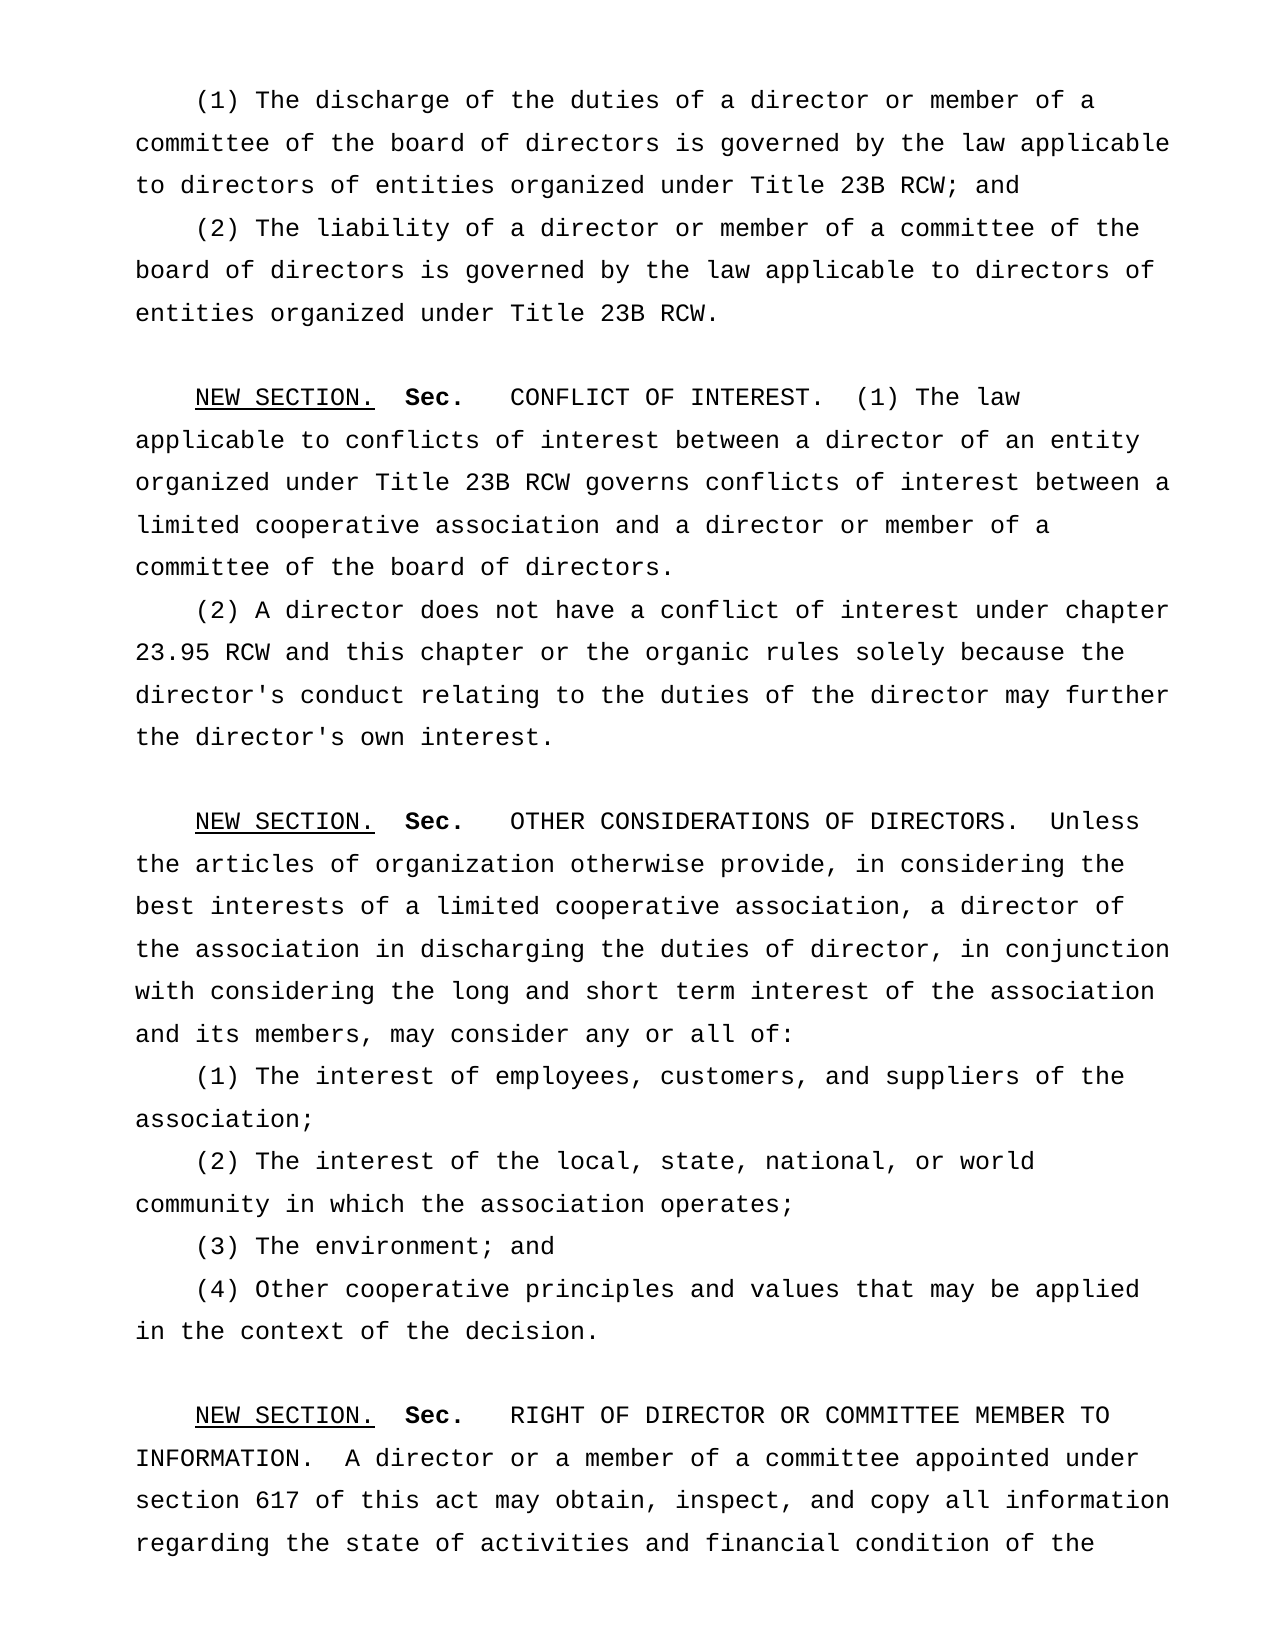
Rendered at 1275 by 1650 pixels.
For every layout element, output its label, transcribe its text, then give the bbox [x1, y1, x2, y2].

text NEW SECTION. Sec. OTHER CONSIDERATIONS OF DIRECTORS. Unless the articles of organization otherwise provide, in considering the best interests of a limited cooperative association, a director of the association in discharging the duties of director, in conjunction with considering the long and short term interest of the association and its members, may consider any or all of: [135, 796, 1170, 1051]
text (3) The environment; and [135, 1221, 1170, 1263]
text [135, 1390, 1170, 1560]
text (1) The discharge of the duties of a director or member of a committee of the board of directors is governed by the law applicable to directors of entities organized under Title 23B RCW; and [135, 75, 1170, 202]
text (4) Other cooperative principles and values that may be applied in the context of the decision. [135, 1263, 1170, 1348]
text NEW SECTION. Sec. CONFLICT OF INTEREST. (1) The law applicable to conflicts of interest between a director of an entity organized under Title 23B RCW governs conflicts of interest between a limited cooperative association and a director or member of a committee of the board of directors. [135, 372, 1170, 584]
text (2) The interest of the local, state, national, or world community in which the association operates; [135, 1136, 1170, 1221]
text (1) The interest of employees, customers, and suppliers of the association; [135, 1051, 1170, 1136]
text (2) The liability of a director or member of a committee of the board of directors is governed by the law applicable to directors of entities organized under Title 23B RCW. [135, 202, 1170, 330]
text (2) A director does not have a conflict of interest under chapter 23.95 RCW and this chapter or the organic rules solely because the director's conduct relating to the duties of the director may further the director's own interest. [135, 584, 1170, 754]
